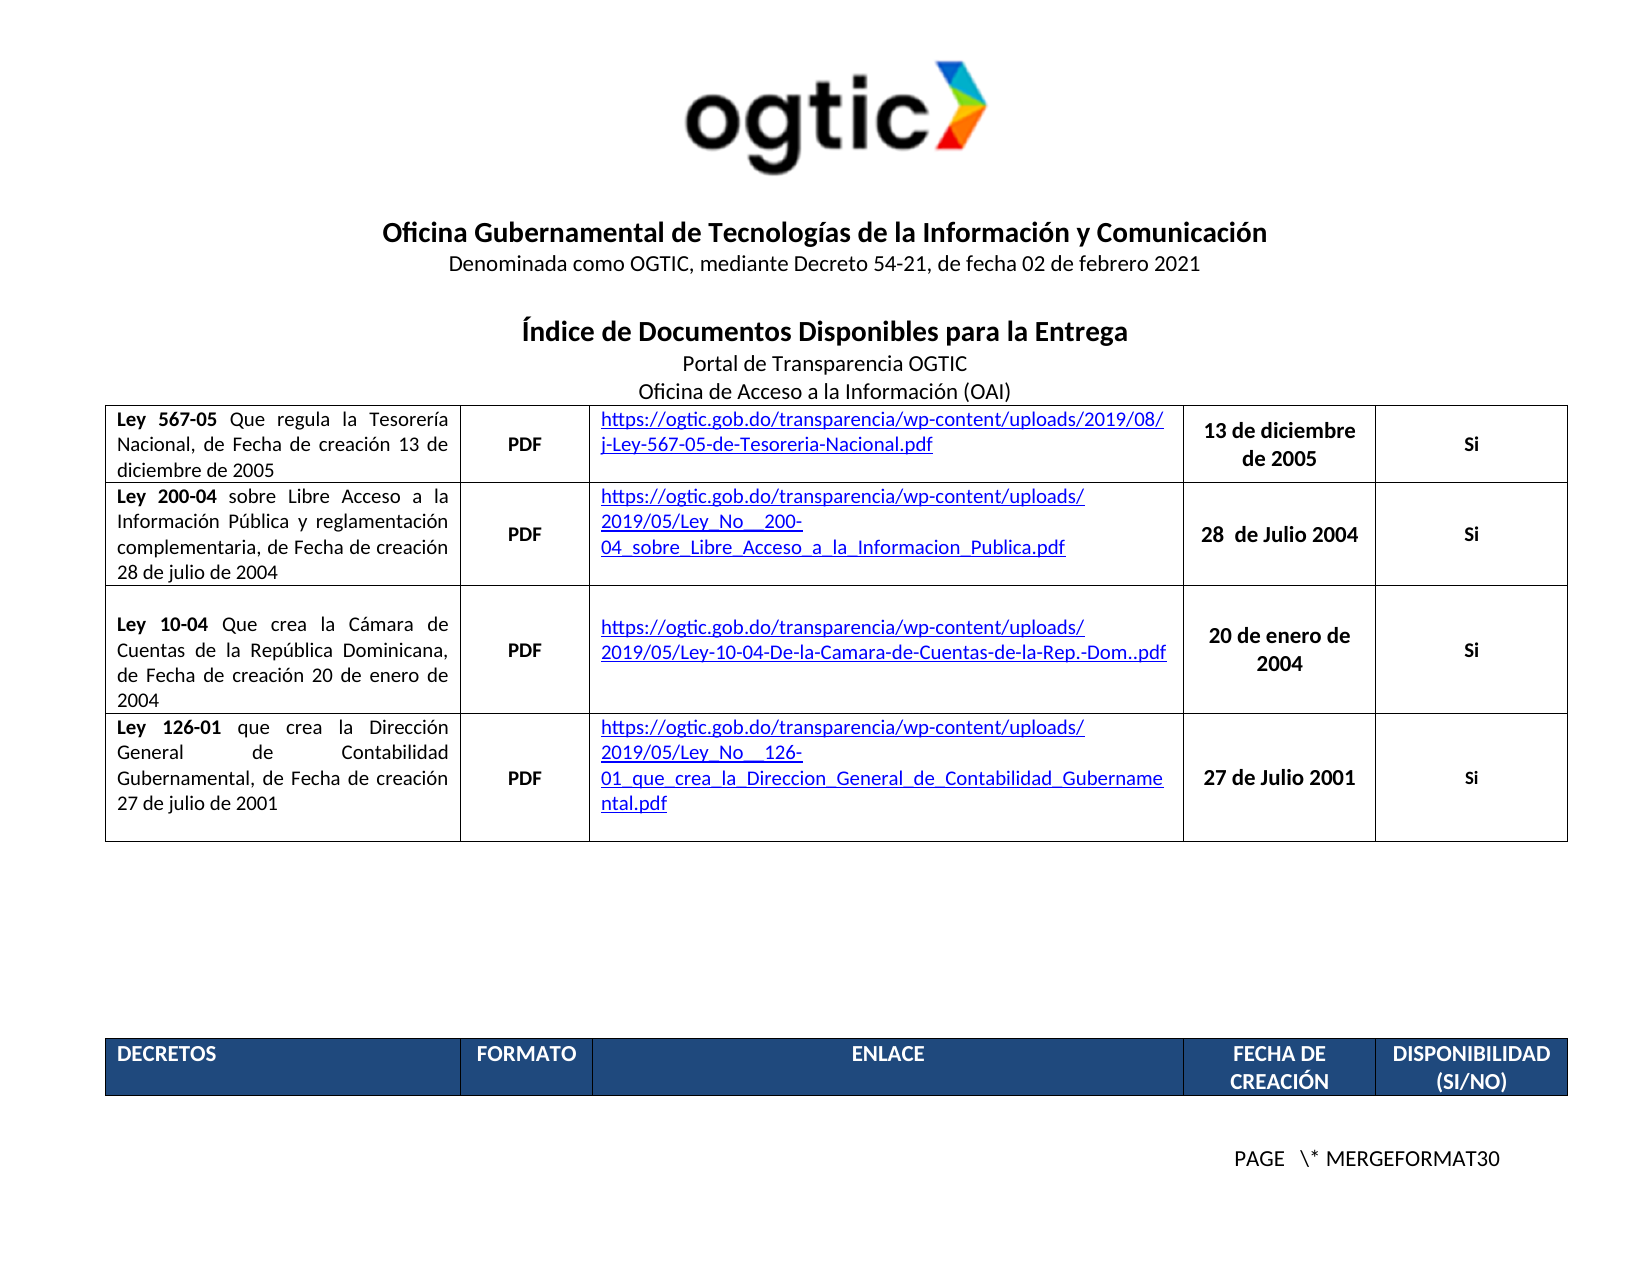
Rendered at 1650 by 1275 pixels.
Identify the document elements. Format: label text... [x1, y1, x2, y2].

table_header DECRETOS [106, 1039, 460, 1095]
table_cell Ley 126-01 que crea la Dirección General de Contabilidad Gubernamental, de Fecha de creación 27 de julio de 2001 [106, 714, 460, 841]
table_cell Si [1376, 406, 1567, 482]
table_cell https://ogtic.gob.do/transparencia/wp-content/uploads/2019/05/Ley-10-04-De-la-Camara-de-Cuentas-de-la-Rep.-Dom..pdf [590, 586, 1183, 713]
table_header DISPONIBILIDAD (SI/NO) [1376, 1039, 1567, 1095]
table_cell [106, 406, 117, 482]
table_header FORMATO [461, 1039, 592, 1095]
table_cell https://ogtic.gob.do/transparencia/wp-content/uploads/2019/08/j-Ley-567-05-de-Tesoreria-Nacional.pdf [590, 406, 1183, 482]
table_cell 13 de diciembre de 2005 [1184, 406, 1375, 482]
table_cell Ley 10-04 Que crea la Cámara de Cuentas de la República Dominicana, de Fecha de creación 20 de enero de 2004 [106, 586, 460, 713]
table_cell PDF [461, 406, 589, 482]
table_cell Si [1376, 586, 1567, 713]
picture [612, 29, 1038, 214]
table_cell 20 de enero de 2004 [1184, 586, 1375, 713]
table_cell Ley 200-04 sobre Libre Acceso a la Información Pública y reglamentación complementaria, de Fecha de creación 28 de julio de 2004 [106, 483, 460, 585]
table_cell PDF [461, 586, 589, 713]
table_header ENLACE [593, 1039, 1183, 1095]
table_cell https://ogtic.gob.do/transparencia/wp-content/uploads/2019/05/Ley_No__126-01_que_crea_la_Direccion_General_de_Contabilidad_Gubernamental.pdf [590, 714, 1183, 841]
table_cell https://ogtic.gob.do/transparencia/wp-content/uploads/2019/05/Ley_No__200-04_sobre_Libre_Acceso_a_la_Informacion_Publica.pdf [590, 483, 1183, 585]
table_cell PDF [461, 714, 589, 841]
table_cell 27 de Julio 2001 [1184, 714, 1375, 841]
table_cell Ley 567-05 Que regula la Tesorería Nacional, de Fecha de creación 13 de diciembre de 2005 [275, 406, 460, 482]
table_cell PDF [461, 483, 589, 585]
table_cell Si [1376, 483, 1567, 585]
table_cell 28 de Julio 2004 [1184, 483, 1375, 585]
table_cell Si [1376, 714, 1567, 841]
table_header FECHA DE CREACIÓN [1184, 1039, 1375, 1095]
